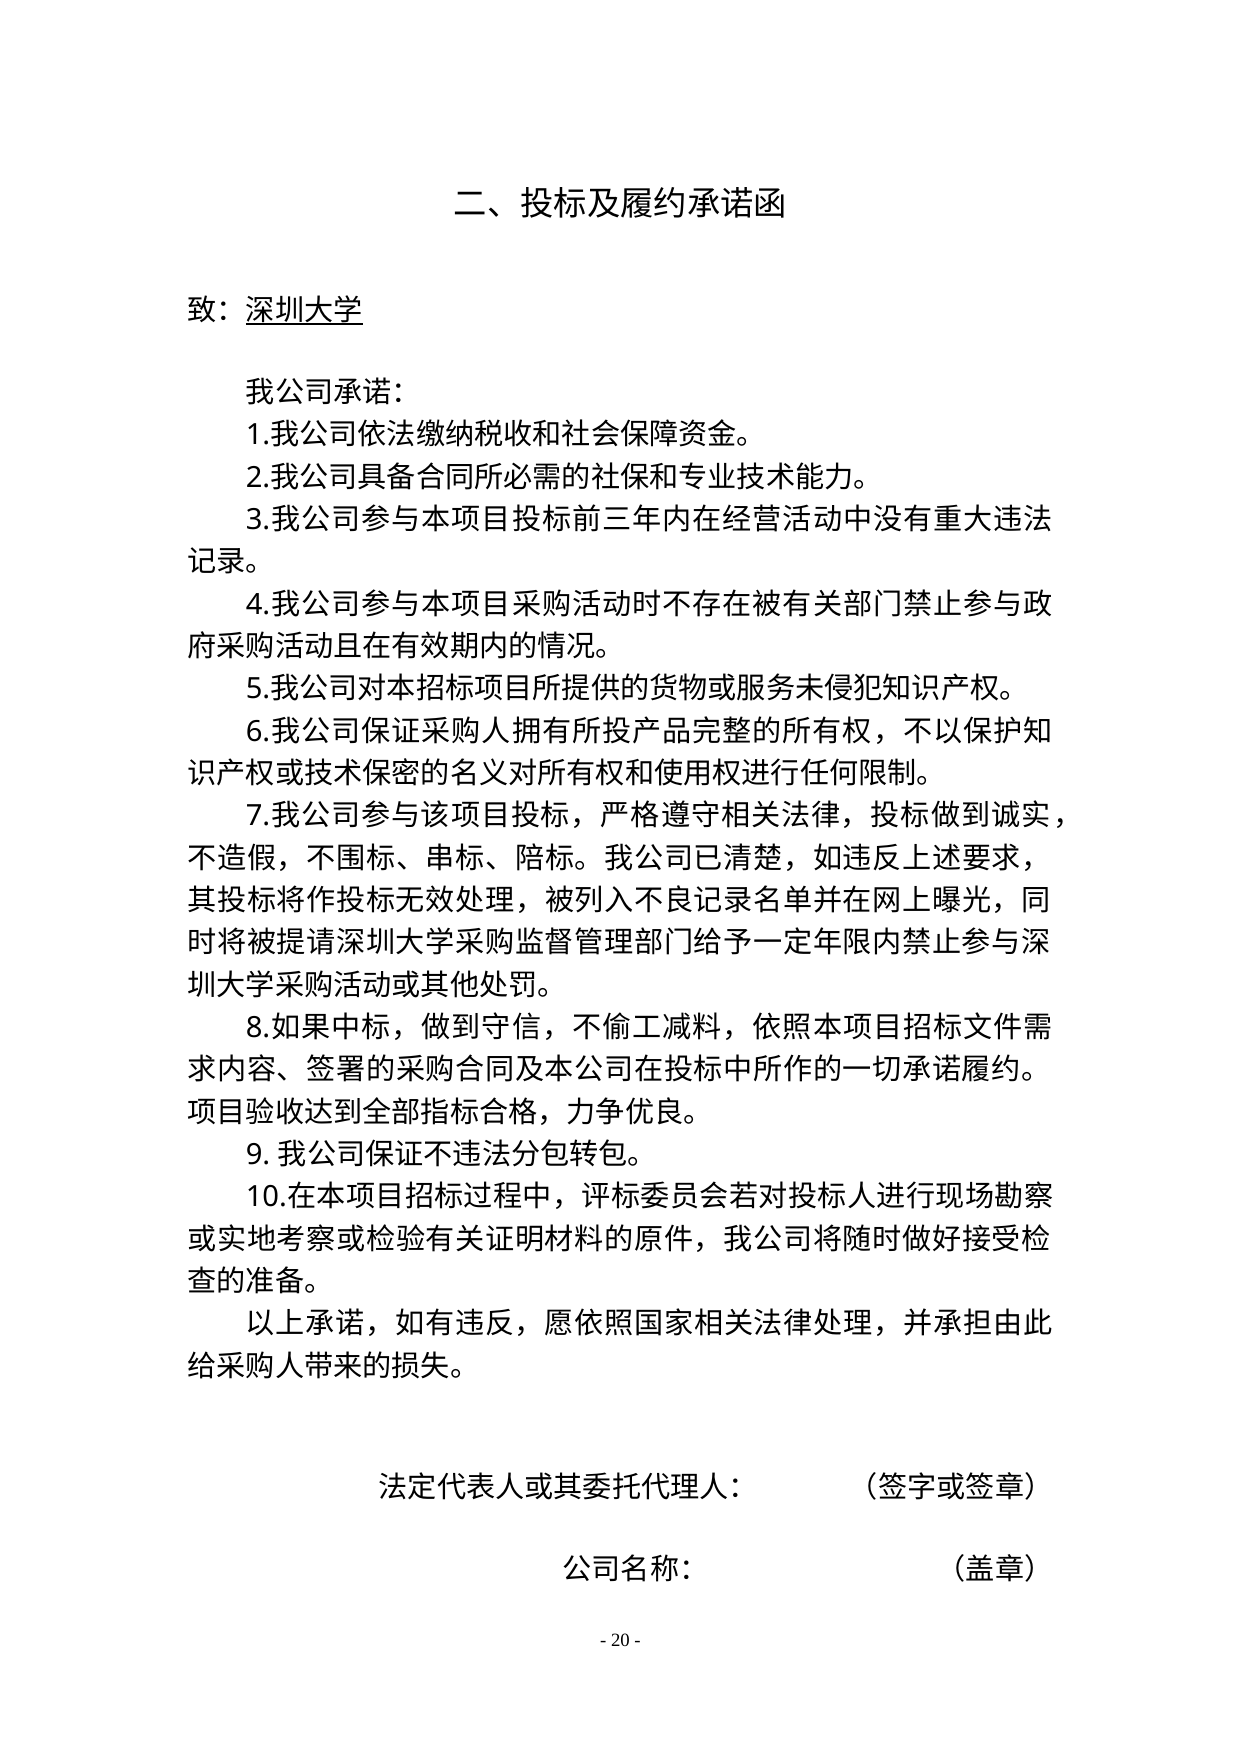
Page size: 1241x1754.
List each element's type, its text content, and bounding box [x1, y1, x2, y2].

text 我公司承诺： [187, 368, 1138, 411]
text 致：深圳大学 [187, 286, 1053, 329]
text 10.在本项目招标过程中，评标委员会若对投标人进行现场勘察或实地考察或检验有关证明材料的原件，我公司将随时做好接受检查的准备。 [187, 1173, 1053, 1300]
text 7.我公司参与该项目投标，严格遵守相关法律，投标做到诚实，不造假，不围标、串标、陪标。我公司已清楚，如违反上述要求，其投标将作投标无效处理，被列入不良记录名单并在网上曝光，同时将被提请深圳大学采购监督管理部门给予一定年限内禁止参与深圳大学采购活动或其他处罚。 [187, 792, 1053, 1003]
text 公司名称： （盖章） [187, 1546, 1053, 1588]
text 5.我公司对本招标项目所提供的货物或服务未侵犯知识产权。 [187, 665, 1053, 707]
text 3.我公司参与本项目投标前三年内在经营活动中没有重大违法记录。 [187, 496, 1053, 580]
text 2.我公司具备合同所必需的社保和专业技术能力。 [187, 453, 1053, 496]
text 法定代表人或其委托代理人： （签字或签章） [187, 1464, 1053, 1506]
text 8.如果中标，做到守信，不偷工减料，依照本项目招标文件需求内容、签署的采购合同及本公司在投标中所作的一切承诺履约。项目验收达到全部指标合格，力争优良。 [187, 1003, 1053, 1131]
subtitle 二、投标及履约承诺函 [187, 177, 1053, 225]
text 9. 我公司保证不违法分包转包。 [187, 1131, 1053, 1173]
text 1.我公司依法缴纳税收和社会保障资金。 [187, 411, 1053, 453]
text 6.我公司保证采购人拥有所投产品完整的所有权，不以保护知识产权或技术保密的名义对所有权和使用权进行任何限制。 [187, 707, 1053, 792]
text 4.我公司参与本项目采购活动时不存在被有关部门禁止参与政府采购活动且在有效期内的情况。 [187, 580, 1053, 665]
text 以上承诺，如有违反，愿依照国家相关法律处理，并承担由此给采购人带来的损失。 [187, 1300, 1053, 1384]
